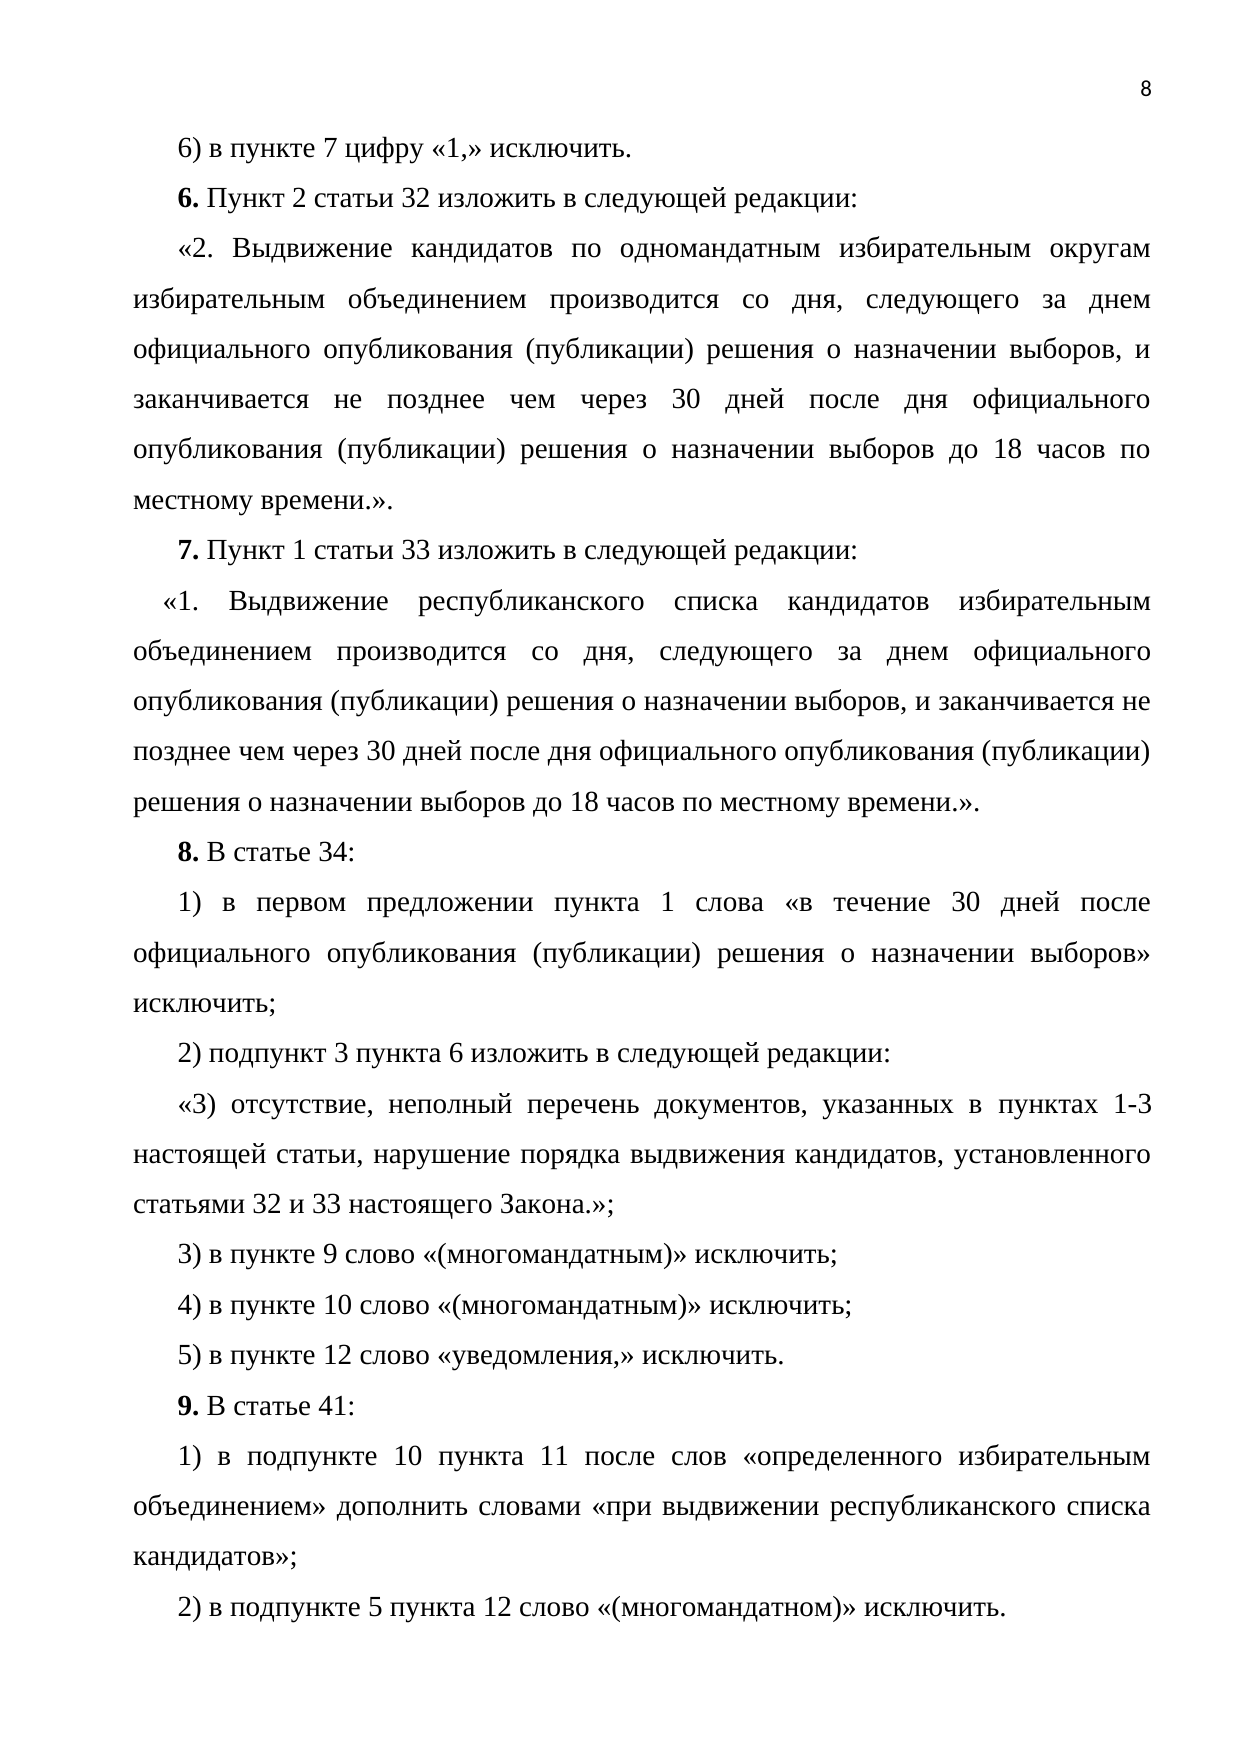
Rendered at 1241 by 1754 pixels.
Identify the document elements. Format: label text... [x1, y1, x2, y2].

text 1) в подпункте 10 пункта 11 после слов «определенного избирательным объединением» дополнить словами «при выдвижении республиканского списка кандидатов»; [133, 1438, 1152, 1572]
text 8. В статье 34: [133, 834, 1152, 868]
text 7. Пункт 1 статьи 33 изложить в следующей редакции: [133, 532, 1152, 566]
text «3) отсутствие, неполный перечень документов, указанных в пунктах 1-3 настоящей статьи, нарушение порядка выдвижения кандидатов, установленного статьями 32 и 33 настоящего Закона.»; [133, 1086, 1152, 1220]
text 2) в подпункте 5 пункта 12 слово «(многомандатном)» исключить. [133, 1589, 1152, 1622]
text 6. Пункт 2 статьи 32 изложить в следующей редакции: [133, 180, 1152, 214]
text «2. Выдвижение кандидатов по одномандатным избирательным округам избирательным объединением производится со дня, следующего за днем официального опубликования (публикации) решения о назначении выборов, и заканчивается не позднее чем через 30 дней после дня официального опубликования (публикации) решения о назначении выборов до 18 часов по местному времени.». [133, 230, 1152, 516]
text 2) подпункт 3 пункта 6 изложить в следующей редакции: [133, 1035, 1152, 1069]
text 5) в пункте 12 слово «уведомления,» исключить. [133, 1337, 1152, 1371]
text 9. В статье 41: [133, 1388, 1152, 1421]
text 1) в первом предложении пункта 1 слова «в течение 30 дней после официального опубликования (публикации) решения о назначении выборов» исключить; [133, 884, 1152, 1019]
text 6) в пункте 7 цифру «1,» исключить. [133, 130, 1152, 163]
text 4) в пункте 10 слово «(многомандатным)» исключить; [133, 1287, 1152, 1321]
text «1. Выдвижение республиканского списка кандидатов избирательным объединением производится со дня, следующего за днем официального опубликования (публикации) решения о назначении выборов, и заканчивается не позднее чем через 30 дней после дня официального опубликования (публикации) решения о назначении выборов до 18 часов по местному времени.». [133, 583, 1152, 817]
text 3) в пункте 9 слово «(многомандатным)» исключить; [133, 1237, 1152, 1270]
